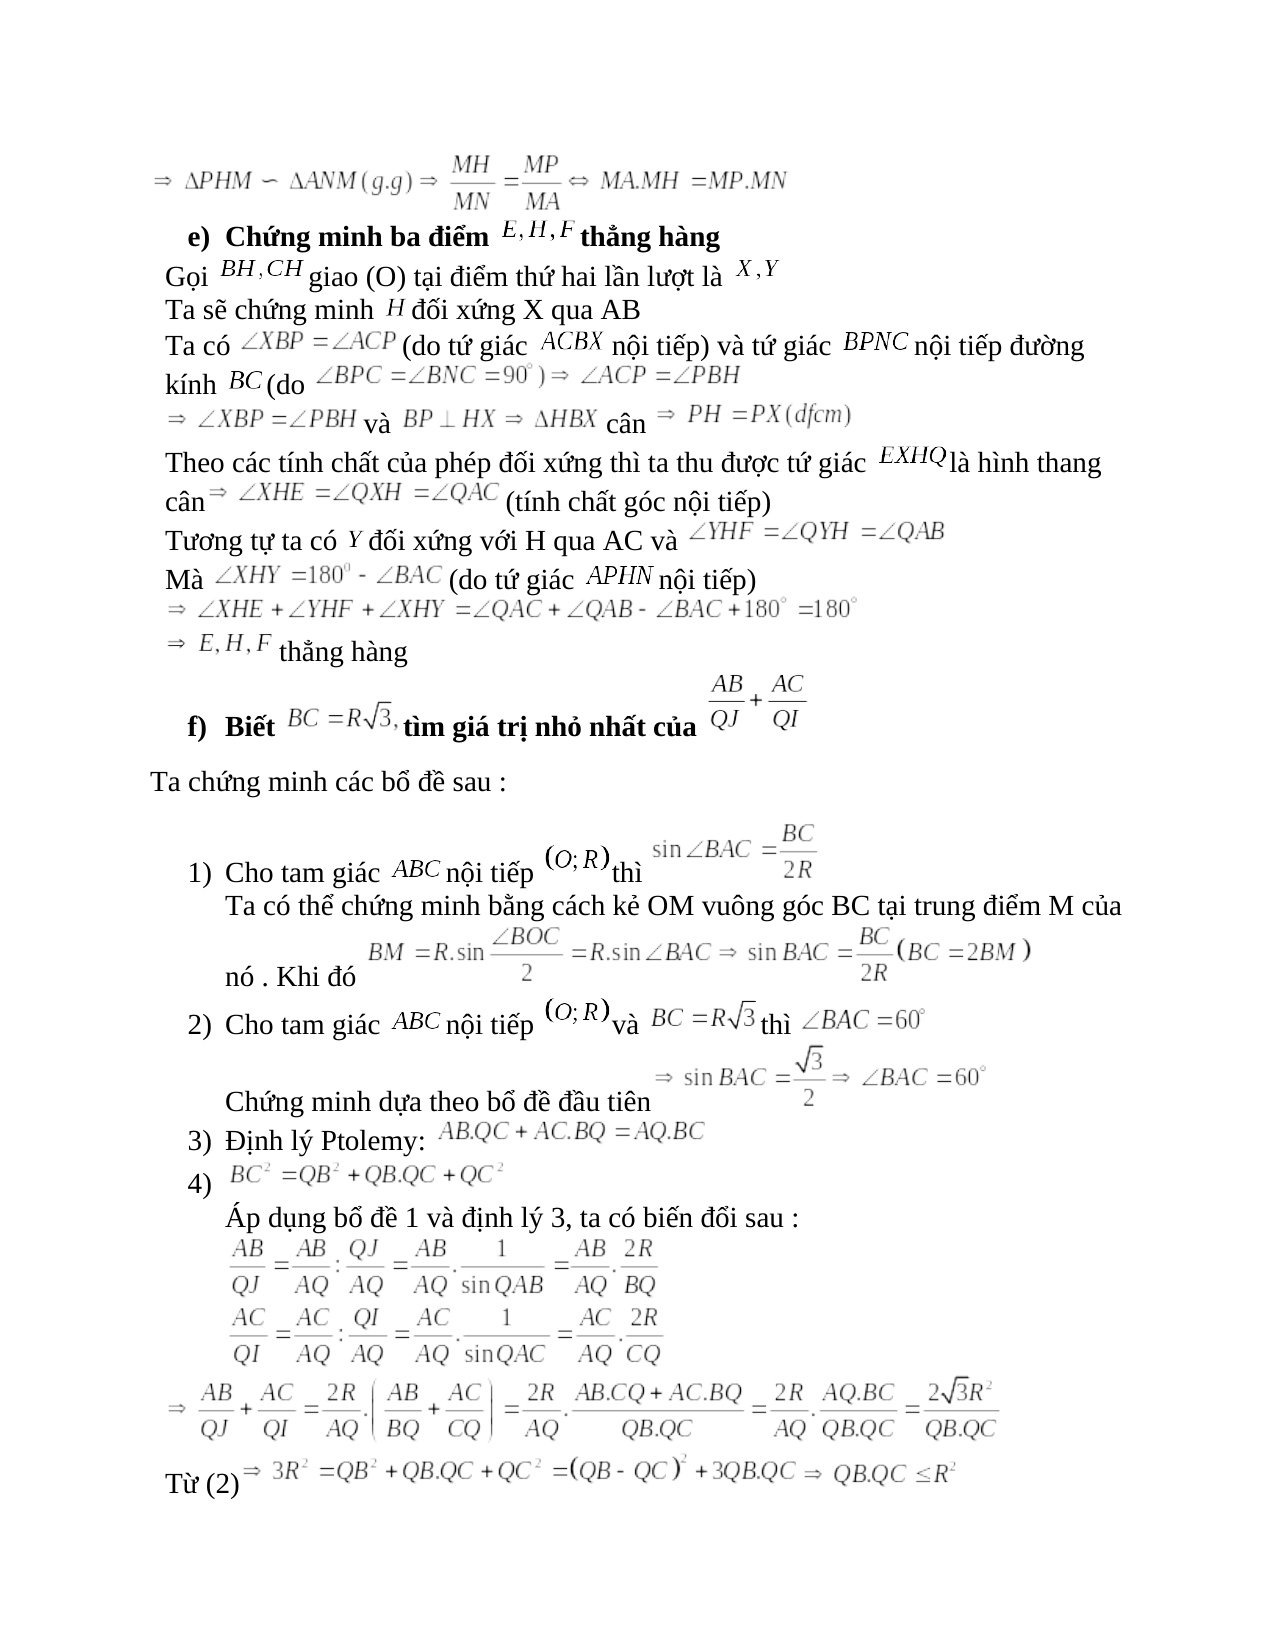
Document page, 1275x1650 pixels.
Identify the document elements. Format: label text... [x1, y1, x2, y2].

list Định lý Ptolemy: [187, 1117, 1125, 1156]
list và cân [165, 401, 1125, 440]
list Từ (2) [165, 1448, 1125, 1499]
list Ta sẽ chứng minh đối xứng X qua AB [165, 292, 1125, 326]
list Chứng minh ba điểm thẳng hàng [187, 214, 1125, 253]
list Áp dụng bổ đề 1 và định lý 3, ta có biến đổi sau : [225, 1200, 1125, 1234]
text Ta chứng minh các bổ đề sau : [150, 764, 1125, 797]
list Tương tự ta có đối xứng với H qua AC và [165, 518, 1125, 557]
list Ta có thể chứng minh bằng cách kẻ OM vuông góc BC tại trung điểm M của nó . Khi đó [225, 888, 1125, 992]
list Cho tam giác nội tiếp và thì [187, 992, 1125, 1041]
list Chứng minh dựa theo bổ đề đầu tiên [225, 1041, 1125, 1117]
list Biết tìm giá trị nhỏ nhất của [187, 668, 1125, 743]
list Ta có (do tứ giác nội tiếp) và tứ giác nội tiếp đường kính (do [165, 326, 1125, 401]
list Theo các tính chất của phép đối xứng thì ta thu được tứ giác là hình thang cân(tính chất góc nội tiếp) [165, 440, 1125, 518]
list Mà (do tứ giác nội tiếp) [165, 557, 1125, 596]
list Gọi giao (O) tại điểm thứ hai lần lượt là [165, 253, 1125, 292]
list thẳng hàng [165, 629, 1125, 668]
list Cho tam giác nội tiếp thì [187, 818, 1125, 888]
